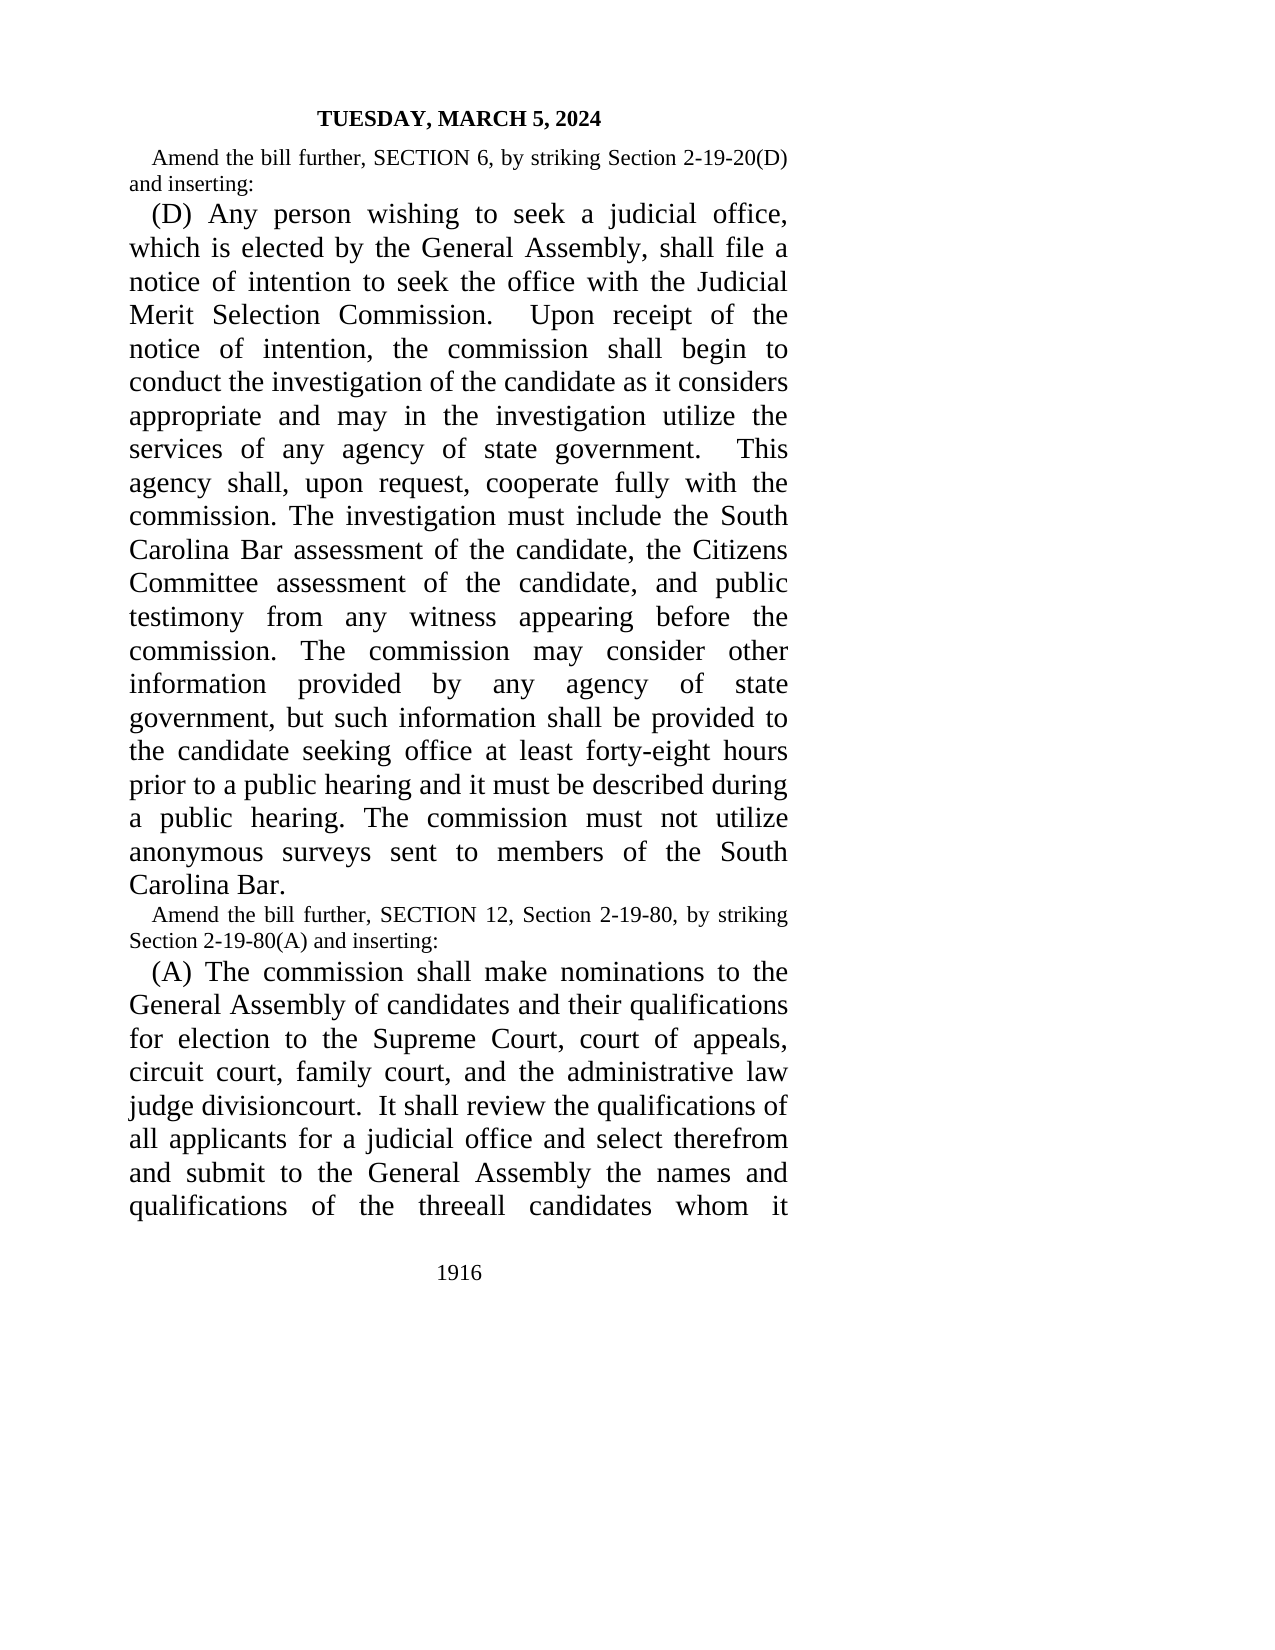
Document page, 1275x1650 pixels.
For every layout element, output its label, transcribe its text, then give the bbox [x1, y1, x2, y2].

text Amend the bill further, SECTION 6, by striking Section 2-19-20(D) and inserting: [129, 144, 789, 197]
text Amend the bill further, SECTION 12, Section 2-19-80, by striking Section 2-19-80(A) and inserting: [129, 901, 789, 954]
